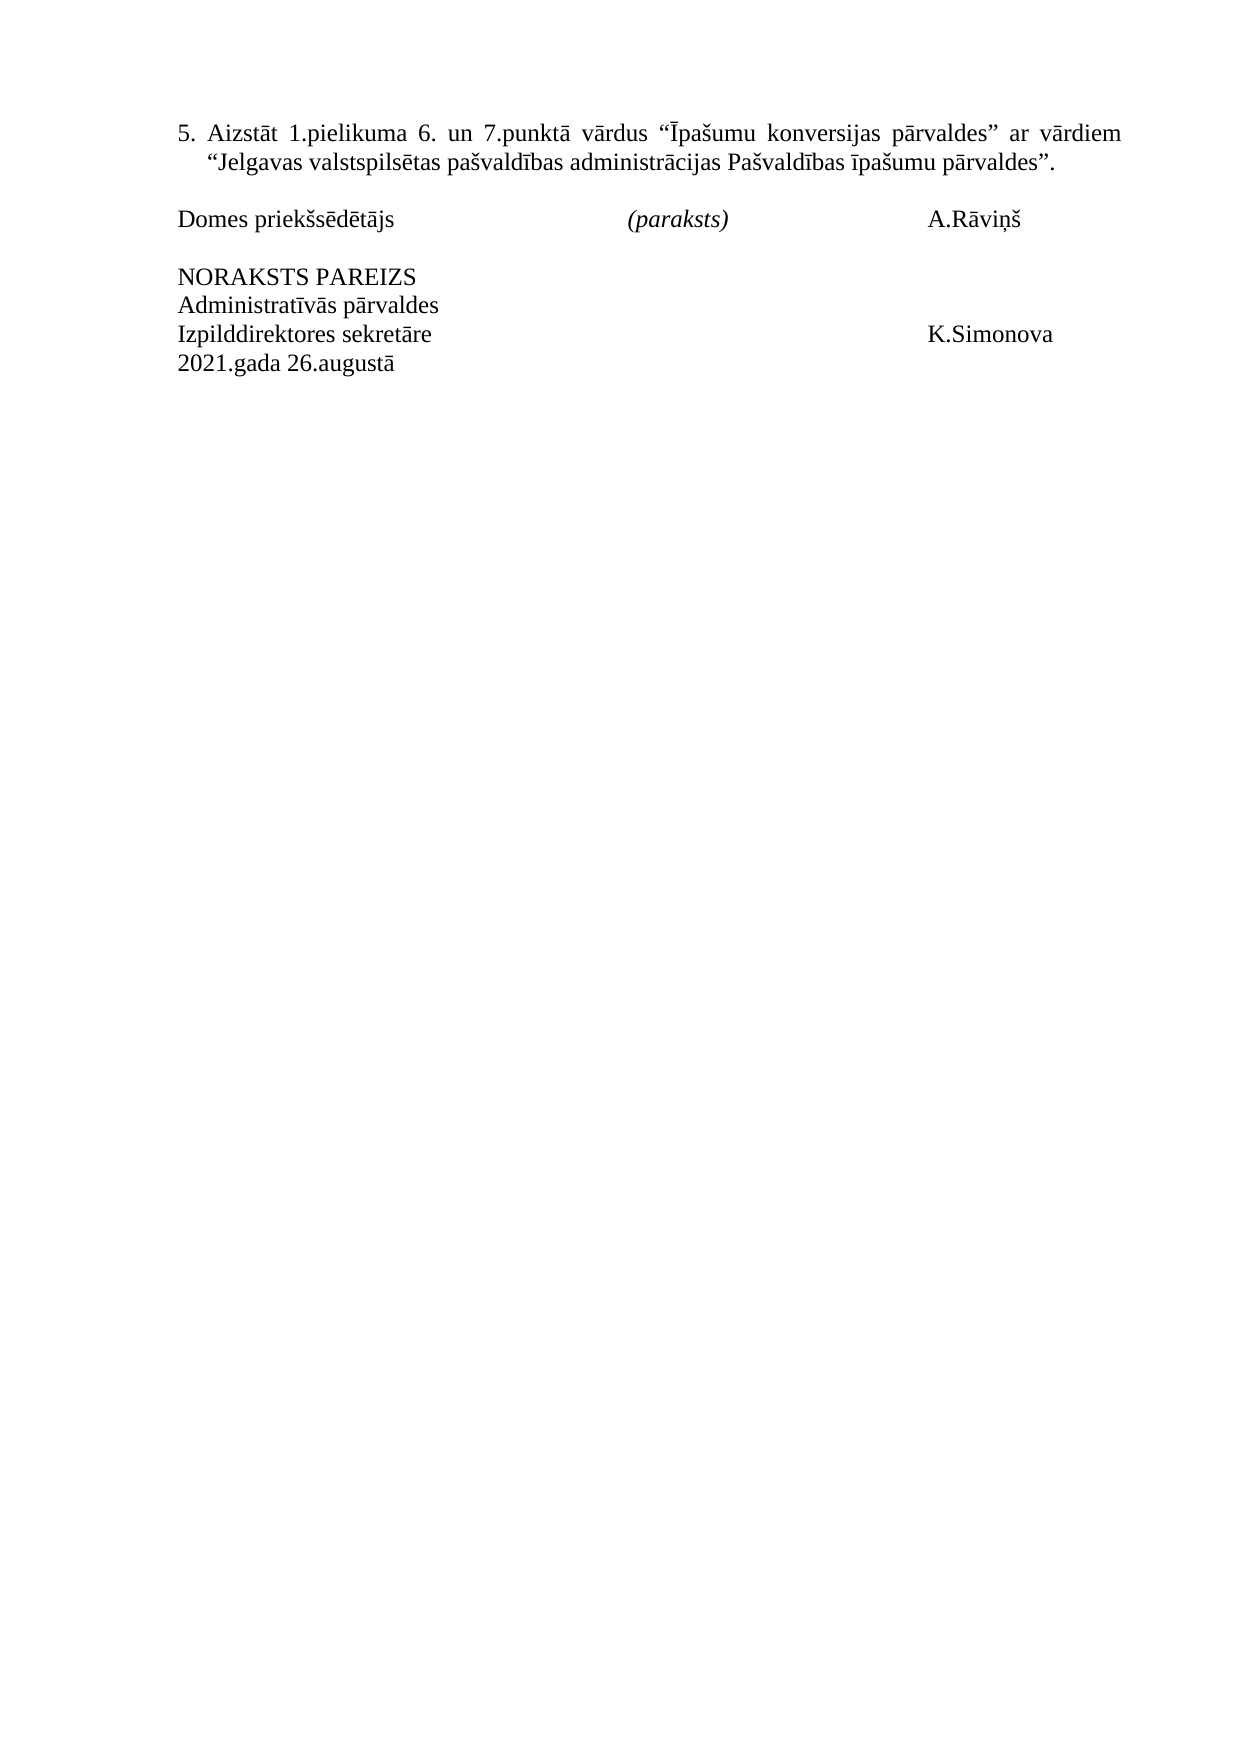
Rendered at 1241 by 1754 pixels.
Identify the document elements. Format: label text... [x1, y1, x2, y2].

text Administratīvās pārvaldes [177, 291, 1122, 319]
text Izpilddirektores sekretāre K.Simonova [177, 319, 1122, 348]
text Domes priekšsēdētājs (paraksts) A.Rāviņš [177, 204, 1122, 233]
text NORAKSTS PAREIZS [177, 262, 1122, 291]
text 2021.gada 26.augustā [177, 348, 1122, 377]
list Aizstāt 1.pielikuma 6. un 7.punktā vārdus “Īpašumu konversijas pārvaldes” ar vārdiem “Jelgavas valstspilsētas pašvaldības administrācijas Pašvaldības īpašumu pārvaldes”. [177, 118, 1122, 176]
